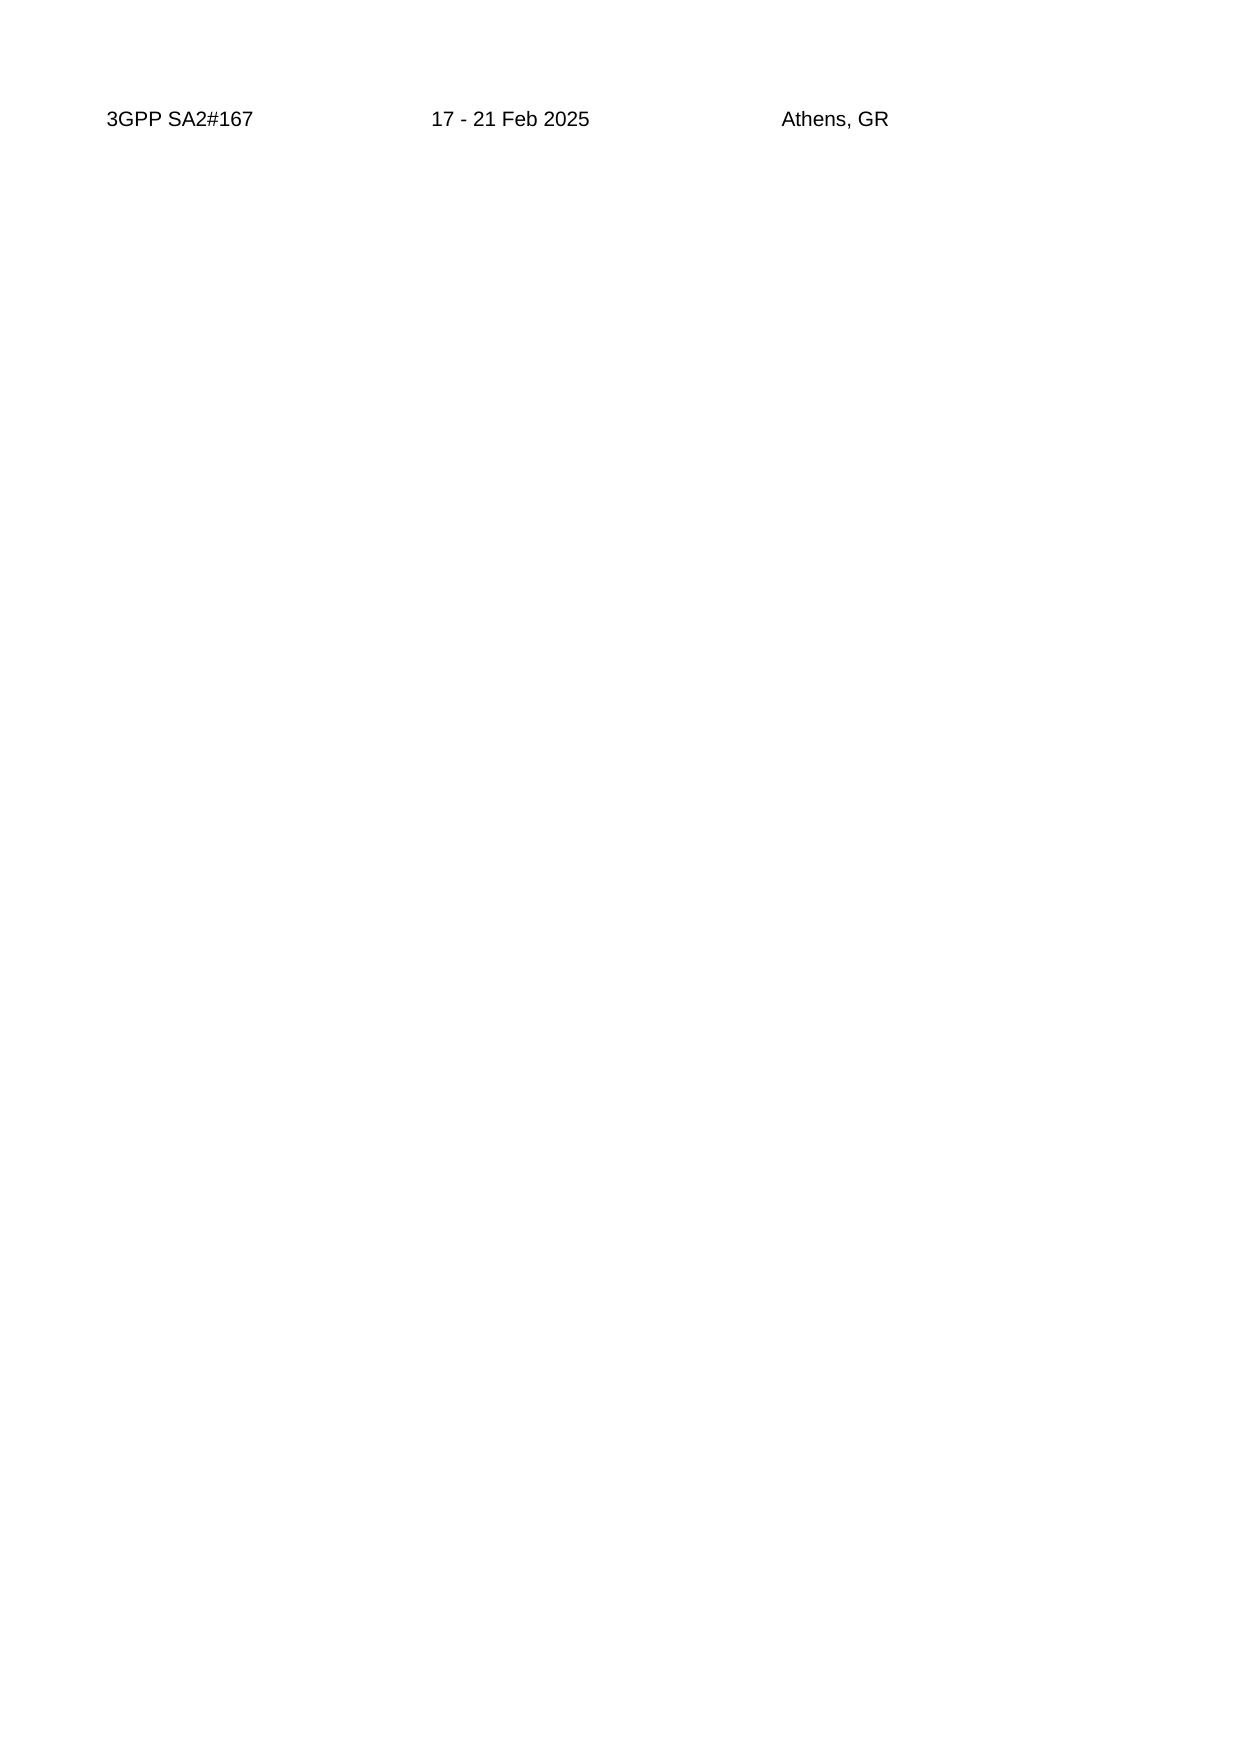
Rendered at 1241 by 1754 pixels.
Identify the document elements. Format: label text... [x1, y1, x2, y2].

text 3GPP SA2#167 17 - 21 Feb 2025 Athens, GR [106, 106, 1134, 130]
